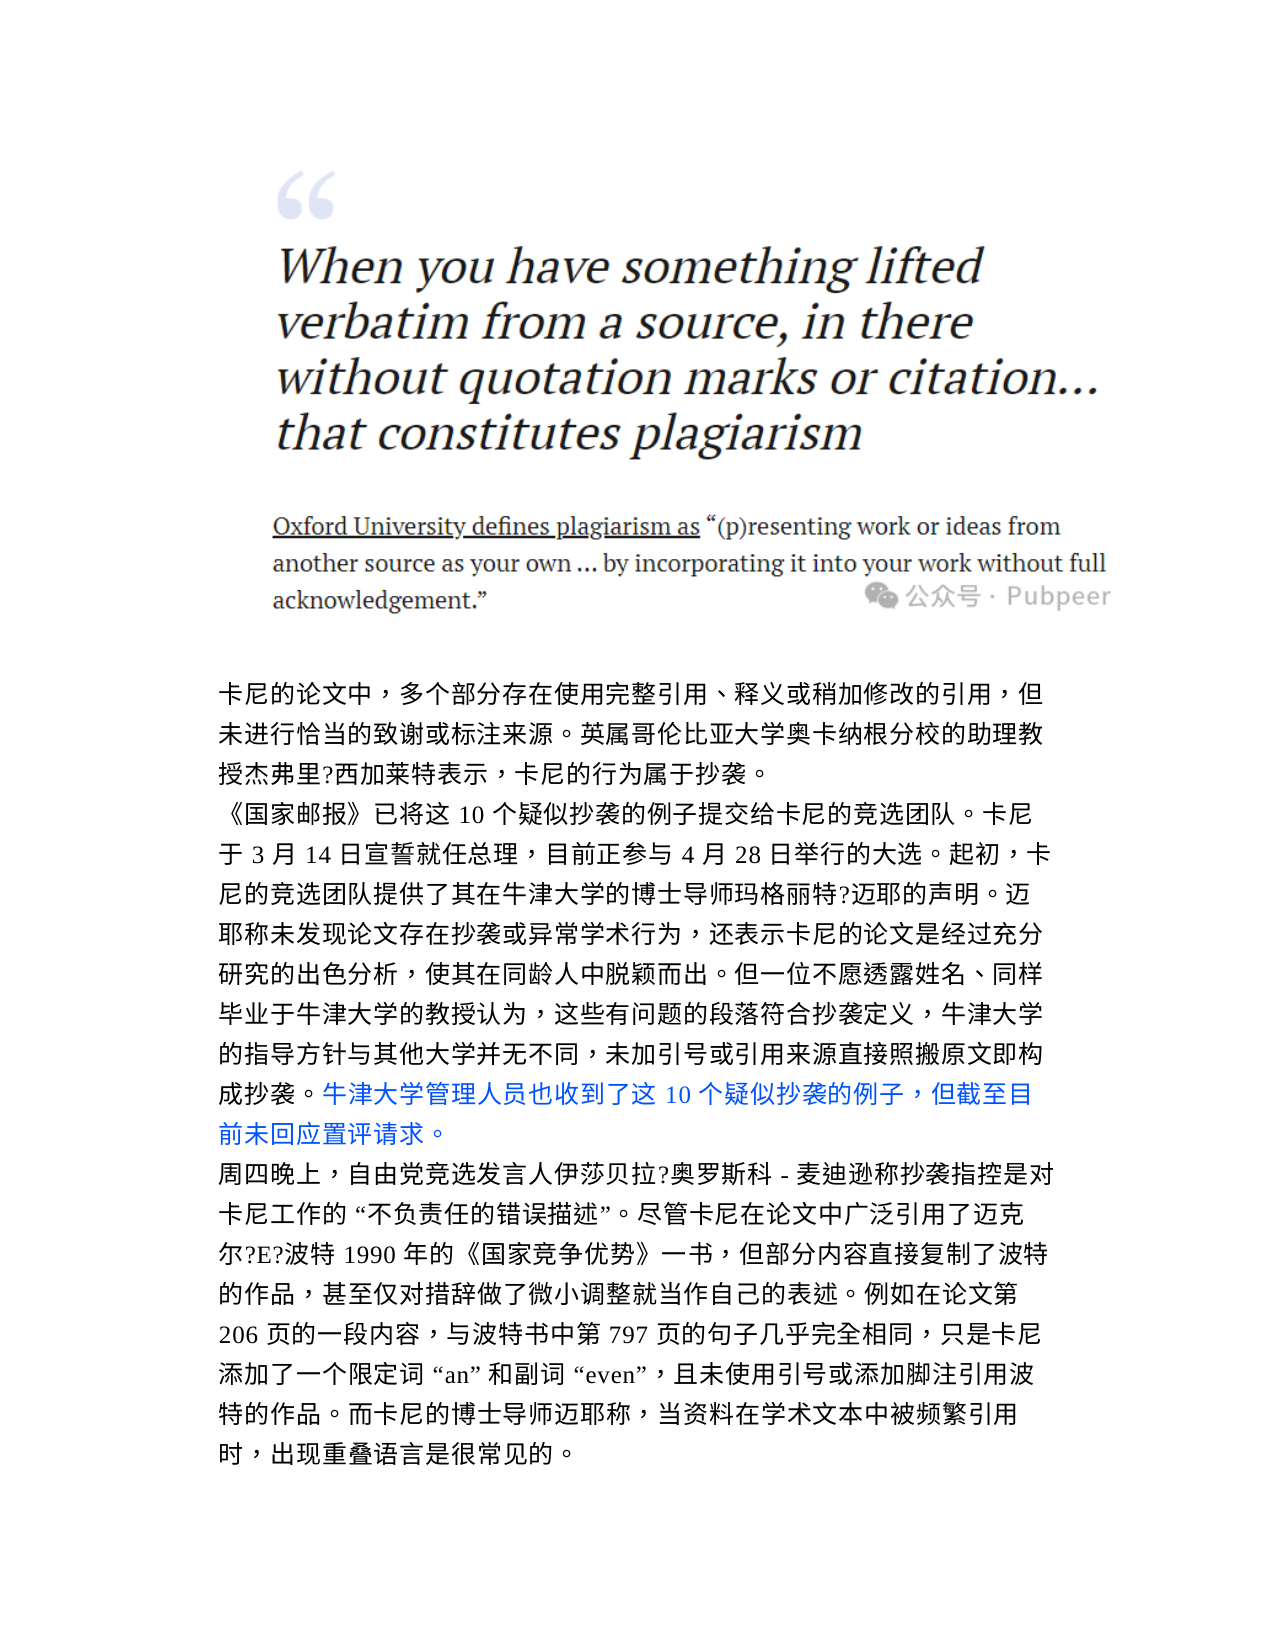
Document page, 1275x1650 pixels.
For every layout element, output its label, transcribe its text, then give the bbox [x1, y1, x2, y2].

text 周四晚上，自由党竞选发言人伊莎贝拉?奥罗斯科 - 麦迪逊称抄袭指控是对卡尼工作的 “不负责任的错误描述”。尽管卡尼在论文中广泛引用了迈克尔?E?波特 1990 年的《国家竞争优势》一书，但部分内容直接复制了波特的作品，甚至仅对措辞做了微小调整就当作自己的表述。例如在论文第 206 页的一段内容，与波特书中第 797 页的句子几乎完全相同，只是卡尼添加了一个限定词 “an” 和副词 “even”，且未使用引号或添加脚注引用波特的作品。而卡尼的博士导师迈耶称，当资料在学术文本中被频繁引用时，出现重叠语言是很常见的。 [219, 1151, 1056, 1471]
picture [237, 150, 1138, 632]
text 卡尼的论文中，多个部分存在使用完整引用、释义或稍加修改的引用，但未进行恰当的致谢或标注来源。英属哥伦比亚大学奥卡纳根分校的助理教授杰弗里?西加莱特表示，卡尼的行为属于抄袭。 [219, 671, 1056, 791]
text 《国家邮报》已将这 10 个疑似抄袭的例子提交给卡尼的竞选团队。卡尼于 3 月 14 日宣誓就任总理，目前正参与 4 月 28 日举行的大选。起初，卡尼的竞选团队提供了其在牛津大学的博士导师玛格丽特?迈耶的声明。迈耶称未发现论文存在抄袭或异常学术行为，还表示卡尼的论文是经过充分研究的出色分析，使其在同龄人中脱颖而出。但一位不愿透露姓名、同样毕业于牛津大学的教授认为，这些有问题的段落符合抄袭定义，牛津大学的指导方针与其他大学并无不同，未加引号或引用来源直接照搬原文即构成抄袭。牛津大学管理人员也收到了这 10 个疑似抄袭的例子，但截至目前未回应置评请求。 [219, 791, 1056, 1151]
